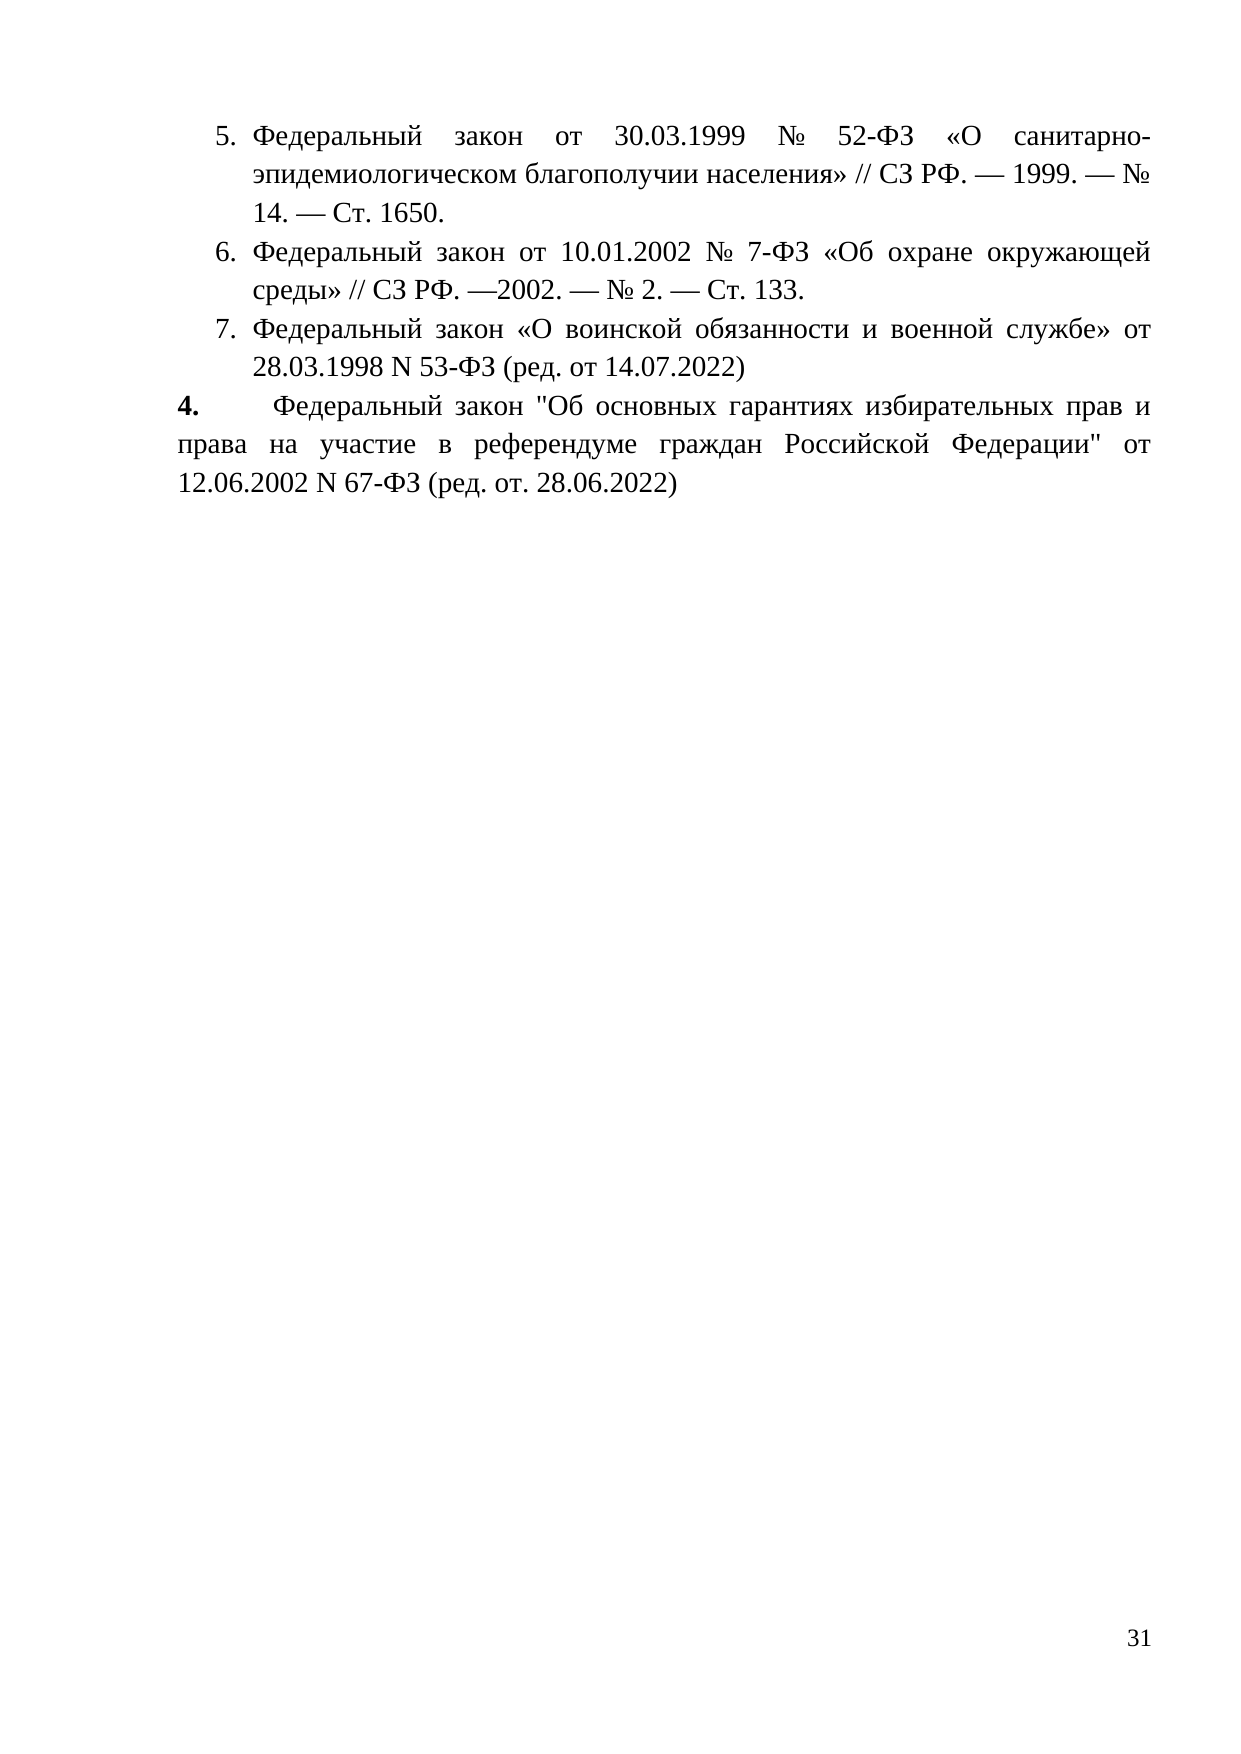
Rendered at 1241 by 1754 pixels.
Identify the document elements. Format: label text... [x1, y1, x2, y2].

list Федеральный закон "Об основных гарантиях избирательных прав и права на участие в референдуме граждан Российской Федерации" от 12.06.2002 N 67-ФЗ (ред. от. 28.06.2022) [177, 388, 1152, 498]
list Федеральный закон от 10.01.2002 № 7-ФЗ «Об охране окружающей среды» // СЗ РФ. —2002. — № 2. — Ст. 133. [215, 234, 1152, 306]
list Федеральный закон от 30.03.1999 № 52-ФЗ «О санитарно-эпидемиологическом благополучии населения» // СЗ РФ. — 1999. — № 14. — Ст. 1650. [215, 118, 1152, 229]
list Федеральный закон «О воинской обязанности и военной службе» от 28.03.1998 N 53-ФЗ (ред. от 14.07.2022) [215, 311, 1152, 383]
